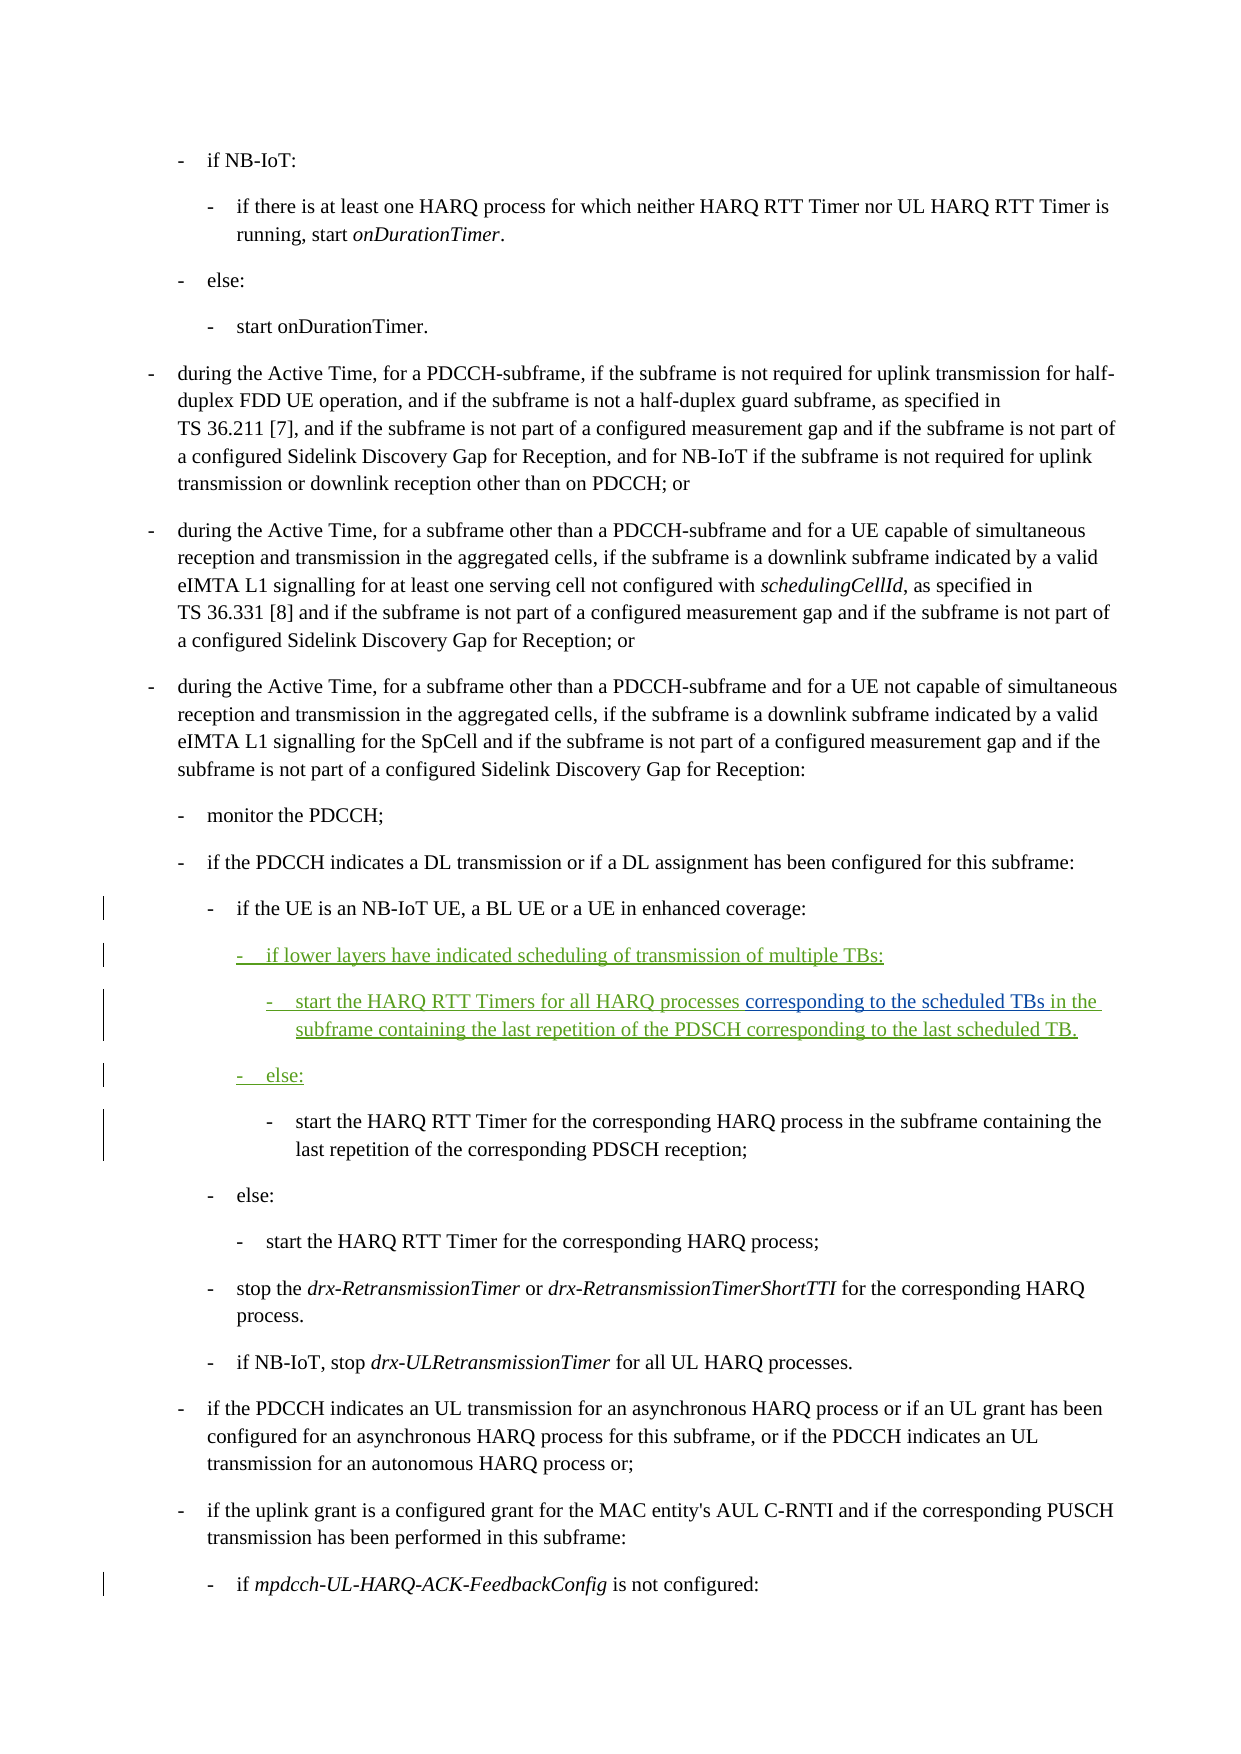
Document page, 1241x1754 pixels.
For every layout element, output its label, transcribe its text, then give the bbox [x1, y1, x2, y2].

text - if the UE is an NB-IoT UE, a BL UE or a UE in enhanced coverage: [207, 896, 1122, 920]
text - start the HARQ RTT Timer for the corresponding HARQ process; [236, 1229, 1122, 1253]
text - else: [207, 1183, 1122, 1207]
text - if mpdcch-UL-HARQ-ACK-FeedbackConfig is not configured: [207, 1572, 1122, 1596]
text - if the PDCCH indicates a DL transmission or if a DL assignment has been configured for this subframe: [177, 850, 1122, 874]
text - during the Active Time, for a PDCCH-subframe, if the subframe is not required for uplink transmission for half-duplex FDD UE operation, and if the subframe is not a half-duplex guard subframe, as specified in TS 36.211 [7], and if the subframe is not part of a configured measurement gap and if the subframe is not part of a configured Sidelink Discovery Gap for Reception, and for NB-IoT if the subframe is not required for uplink transmission or downlink reception other than on PDCCH; or [148, 361, 1122, 495]
text - if NB-IoT, stop drx-ULRetransmissionTimer for all UL HARQ processes. [207, 1350, 1122, 1374]
text - if there is at least one HARQ process for which neither HARQ RTT Timer nor UL HARQ RTT Timer is running, start onDurationTimer. [207, 194, 1122, 246]
text - stop the drx-RetransmissionTimer or drx-RetransmissionTimerShortTTI for the corresponding HARQ process. [207, 1276, 1122, 1327]
text - start onDurationTimer. [207, 314, 1122, 338]
text - if the PDCCH indicates an UL transmission for an asynchronous HARQ process or if an UL grant has been configured for an asynchronous HARQ process for this subframe, or if the PDCCH indicates an UL transmission for an autonomous HARQ process or; [177, 1396, 1122, 1475]
text - start the HARQ RTT Timer for the corresponding HARQ process in the subframe containing the last repetition of the corresponding PDSCH reception; [266, 1109, 1122, 1161]
text - if the uplink grant is a configured grant for the MAC entity's AUL C-RNTI and if the corresponding PUSCH transmission has been performed in this subframe: [177, 1498, 1122, 1549]
text - during the Active Time, for a subframe other than a PDCCH-subframe and for a UE capable of simultaneous reception and transmission in the aggregated cells, if the subframe is a downlink subframe indicated by a valid eIMTA L1 signalling for at least one serving cell not configured with schedulingCellId, as specified in TS 36.331 [8] and if the subframe is not part of a configured measurement gap and if the subframe is not part of a configured Sidelink Discovery Gap for Reception; or [148, 517, 1122, 652]
text - else: [177, 268, 1122, 292]
text - monitor the PDCCH; [177, 803, 1122, 827]
text - if NB-IoT: [177, 148, 1122, 172]
text - during the Active Time, for a subframe other than a PDCCH-subframe and for a UE not capable of simultaneous reception and transmission in the aggregated cells, if the subframe is a downlink subframe indicated by a valid eIMTA L1 signalling for the SpCell and if the subframe is not part of a configured measurement gap and if the subframe is not part of a configured Sidelink Discovery Gap for Reception: [148, 674, 1122, 781]
